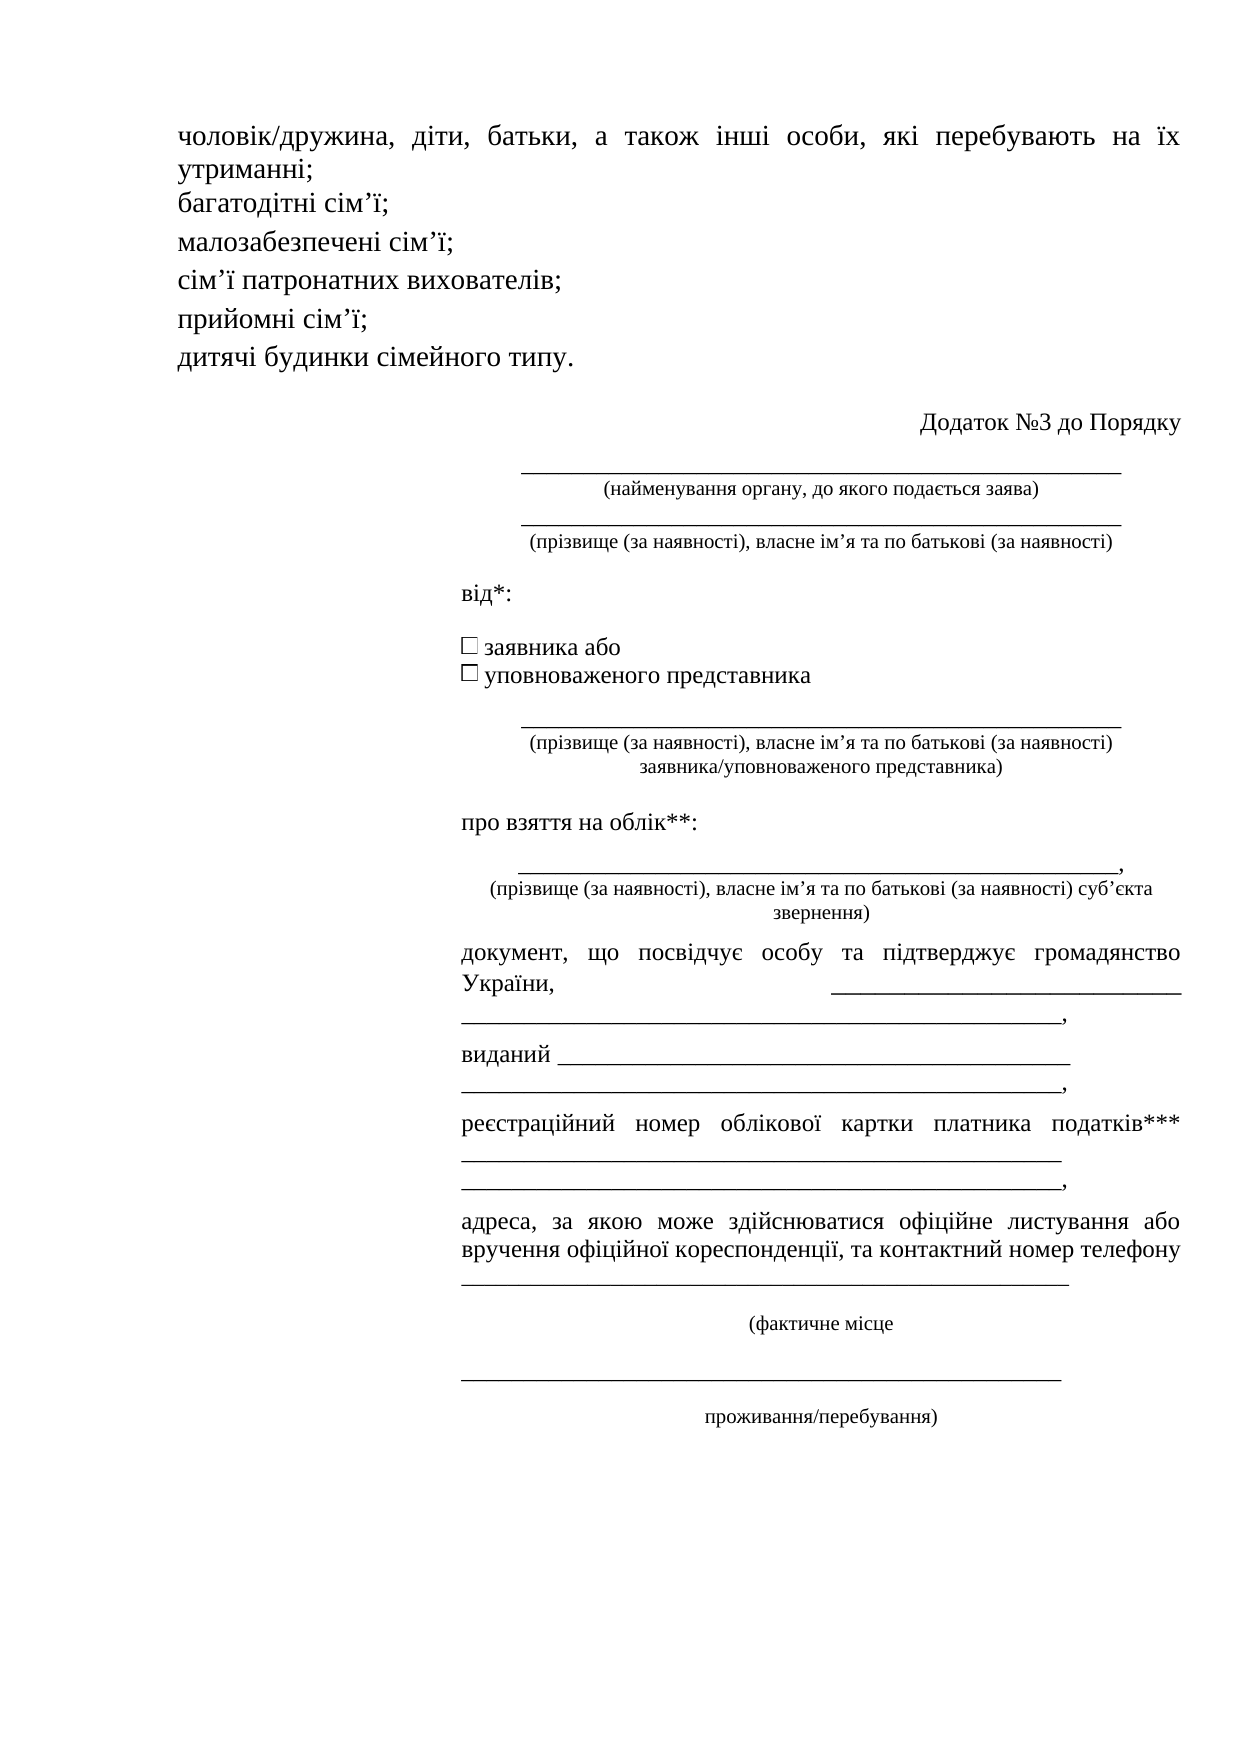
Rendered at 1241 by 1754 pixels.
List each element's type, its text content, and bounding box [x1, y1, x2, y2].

picture [461, 664, 478, 681]
text ________________________________________________, (прізвище (за наявності), власне ім’я та по батькові (за наявності) суб’єкта звернення) [461, 848, 1181, 924]
text дитячі будинки сімейного типу. [177, 339, 1181, 373]
text сім’ї патронатних вихователів; [177, 262, 1181, 296]
text документ, що посвідчує особу та підтверджує громадянство України, ________________________ ________________________________________________, [461, 936, 1181, 1026]
text (фактичне місце [461, 1310, 1181, 1333]
text малозабезпечені сім’ї; [177, 224, 1181, 257]
text Додаток №3 до Порядку [177, 407, 1181, 435]
text ________________________________________________ (прізвище (за наявності), власне ім’я та по батькові (за наявності) заявника/уповноваженого представника) [461, 701, 1181, 778]
text прийомні сім’ї; [177, 301, 1181, 334]
text від*: [461, 578, 1181, 606]
picture [461, 637, 478, 654]
text багатодітні сім’ї; [177, 185, 1181, 219]
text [177, 118, 1181, 185]
text ________________________________________________ (найменування органу, до якого подається заява) ________________________________________________ (прізвище (за наявності), власне ім’я та по батькові (за наявності) [461, 448, 1181, 553]
text виданий _________________________________________ ________________________________________________, [461, 1039, 1181, 1096]
text реєстраційний номер облікової картки платника податків*** ________________________________________________ ________________________________________________, [461, 1108, 1181, 1193]
text про взяття на облік**: [461, 807, 1181, 835]
text адреса, за якою може здійснюватися офіційне листування або вручення офіційної кореспонденції, та контактний номер телефону _____________________________________________________ [461, 1206, 1181, 1289]
text проживання/перебування) [461, 1403, 1181, 1427]
text ________________________________________________ [461, 1354, 1181, 1383]
text заявника або уповноваженого представника [461, 631, 1181, 689]
